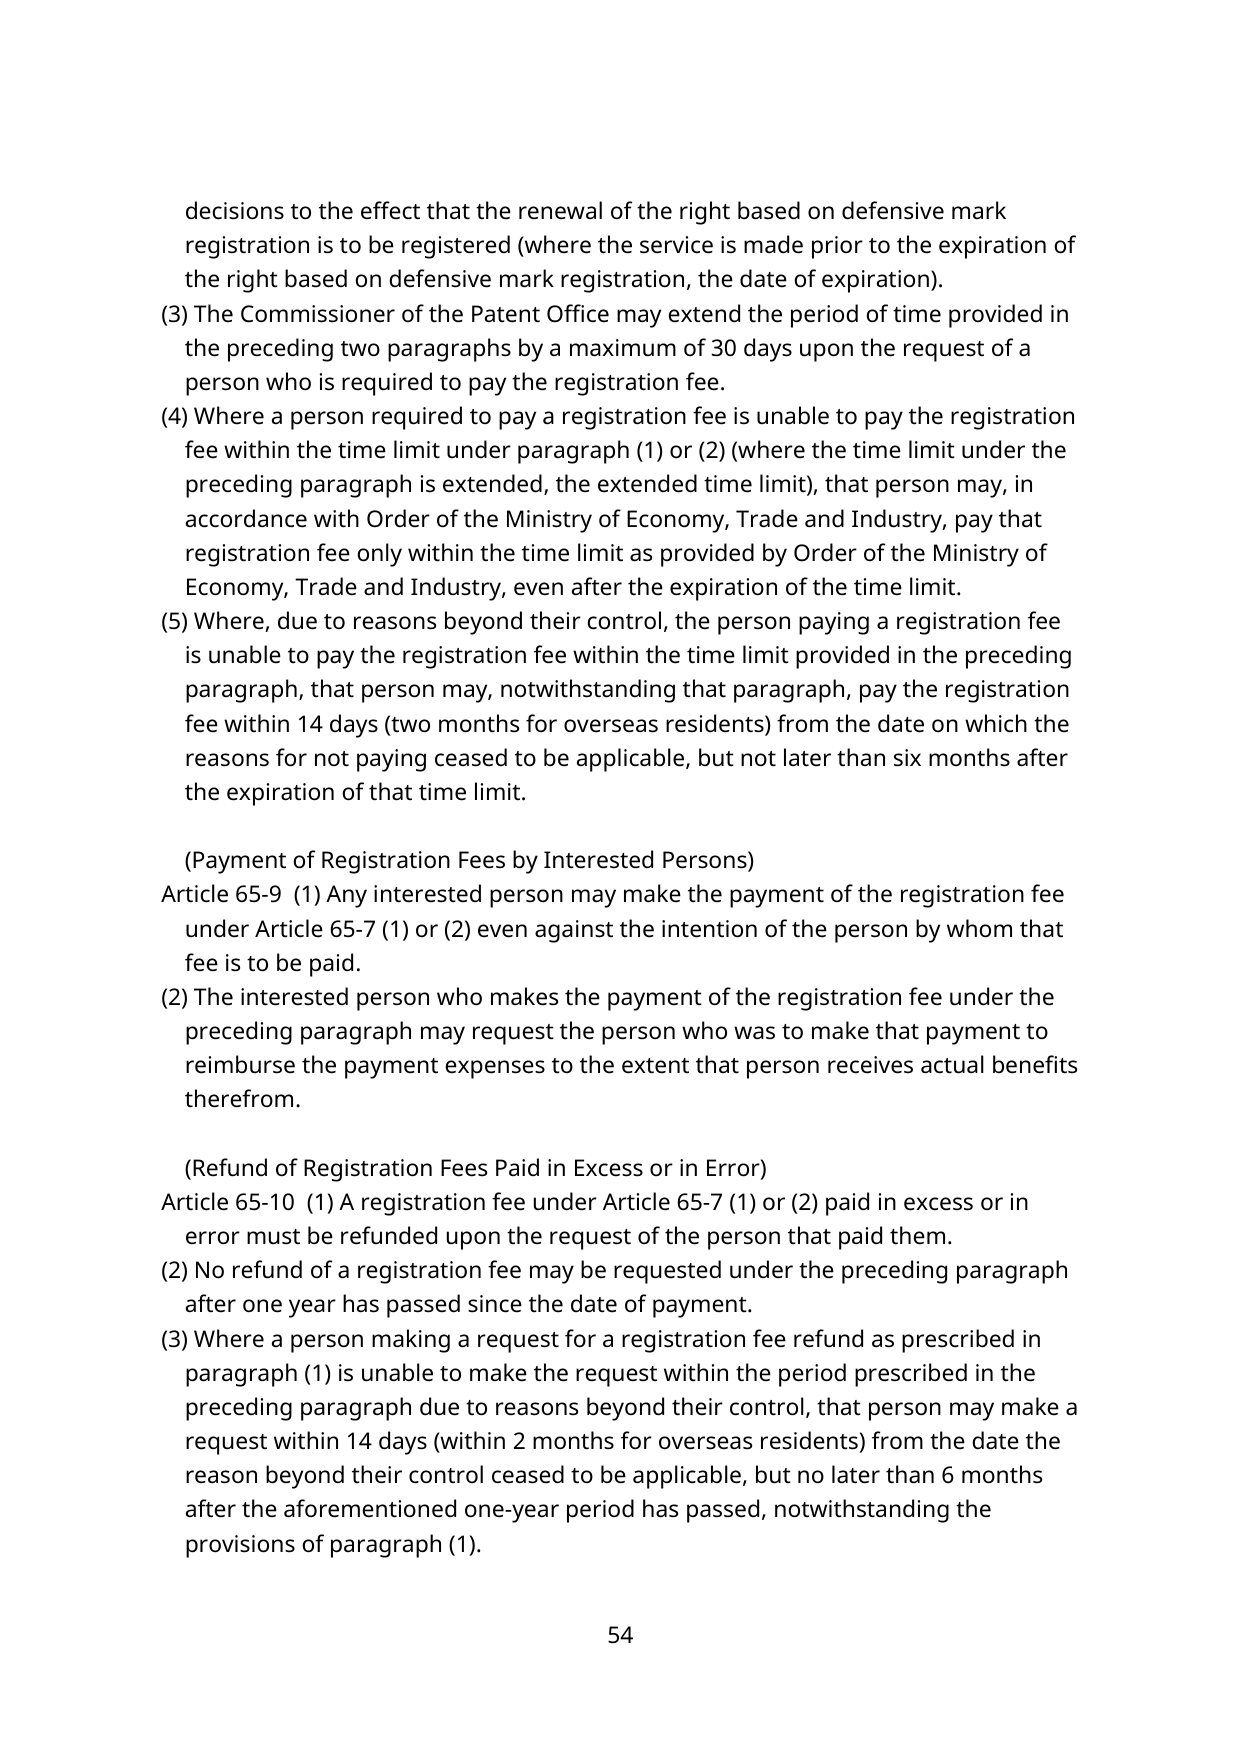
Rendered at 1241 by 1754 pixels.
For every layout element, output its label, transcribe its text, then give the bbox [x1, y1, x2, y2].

text (3) The Commissioner of the Patent Office may extend the period of time provided in the preceding two paragraphs by a maximum of 30 days upon the request of a person who is required to pay the registration fee. [161, 296, 1079, 399]
text (2) No refund of a registration fee may be requested under the preceding paragraph after one year has passed since the date of payment. [161, 1253, 1079, 1321]
text (5) Where, due to reasons beyond their control, the person paying a registration fee is unable to pay the registration fee within the time limit provided in the preceding paragraph, that person may, notwithstanding that paragraph, pay the registration fee within 14 days (two months for overseas residents) from the date on which the reasons for not paying ceased to be applicable, but not later than six months after the expiration of that time limit. [161, 604, 1079, 809]
text (4) Where a person required to pay a registration fee is unable to pay the registration fee within the time limit under paragraph (1) or (2) (where the time limit under the preceding paragraph is extended, the extended time limit), that person may, in accordance with Order of the Ministry of Economy, Trade and Industry, pay that registration fee only within the time limit as provided by Order of the Ministry of Economy, Trade and Industry, even after the expiration of the time limit. [161, 399, 1079, 604]
text (3) Where a person making a request for a registration fee refund as prescribed in paragraph (1) is unable to make the request within the period prescribed in the preceding paragraph due to reasons beyond their control, that person may make a request within 14 days (within 2 months for overseas residents) from the date the reason beyond their control ceased to be applicable, but no later than 6 months after the aforementioned one-year period has passed, notwithstanding the provisions of paragraph (1). [161, 1321, 1079, 1560]
text Article 65-9 (1) Any interested person may make the payment of the registration fee under Article 65-7 (1) or (2) even against the intention of the person by whom that fee is to be paid. [161, 877, 1079, 979]
text Article 65-10 (1) A registration fee under Article 65-7 (1) or (2) paid in excess or in error must be refunded upon the request of the person that paid them. [161, 1184, 1079, 1253]
text (Refund of Registration Fees Paid in Excess or in Error) [184, 1150, 1079, 1184]
text (2) The interested person who makes the payment of the registration fee under the preceding paragraph may request the person who was to make that payment to reimburse the payment expenses to the extent that person receives actual benefits therefrom. [161, 979, 1079, 1116]
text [161, 194, 1079, 296]
text (Payment of Registration Fees by Interested Persons) [184, 843, 1079, 877]
